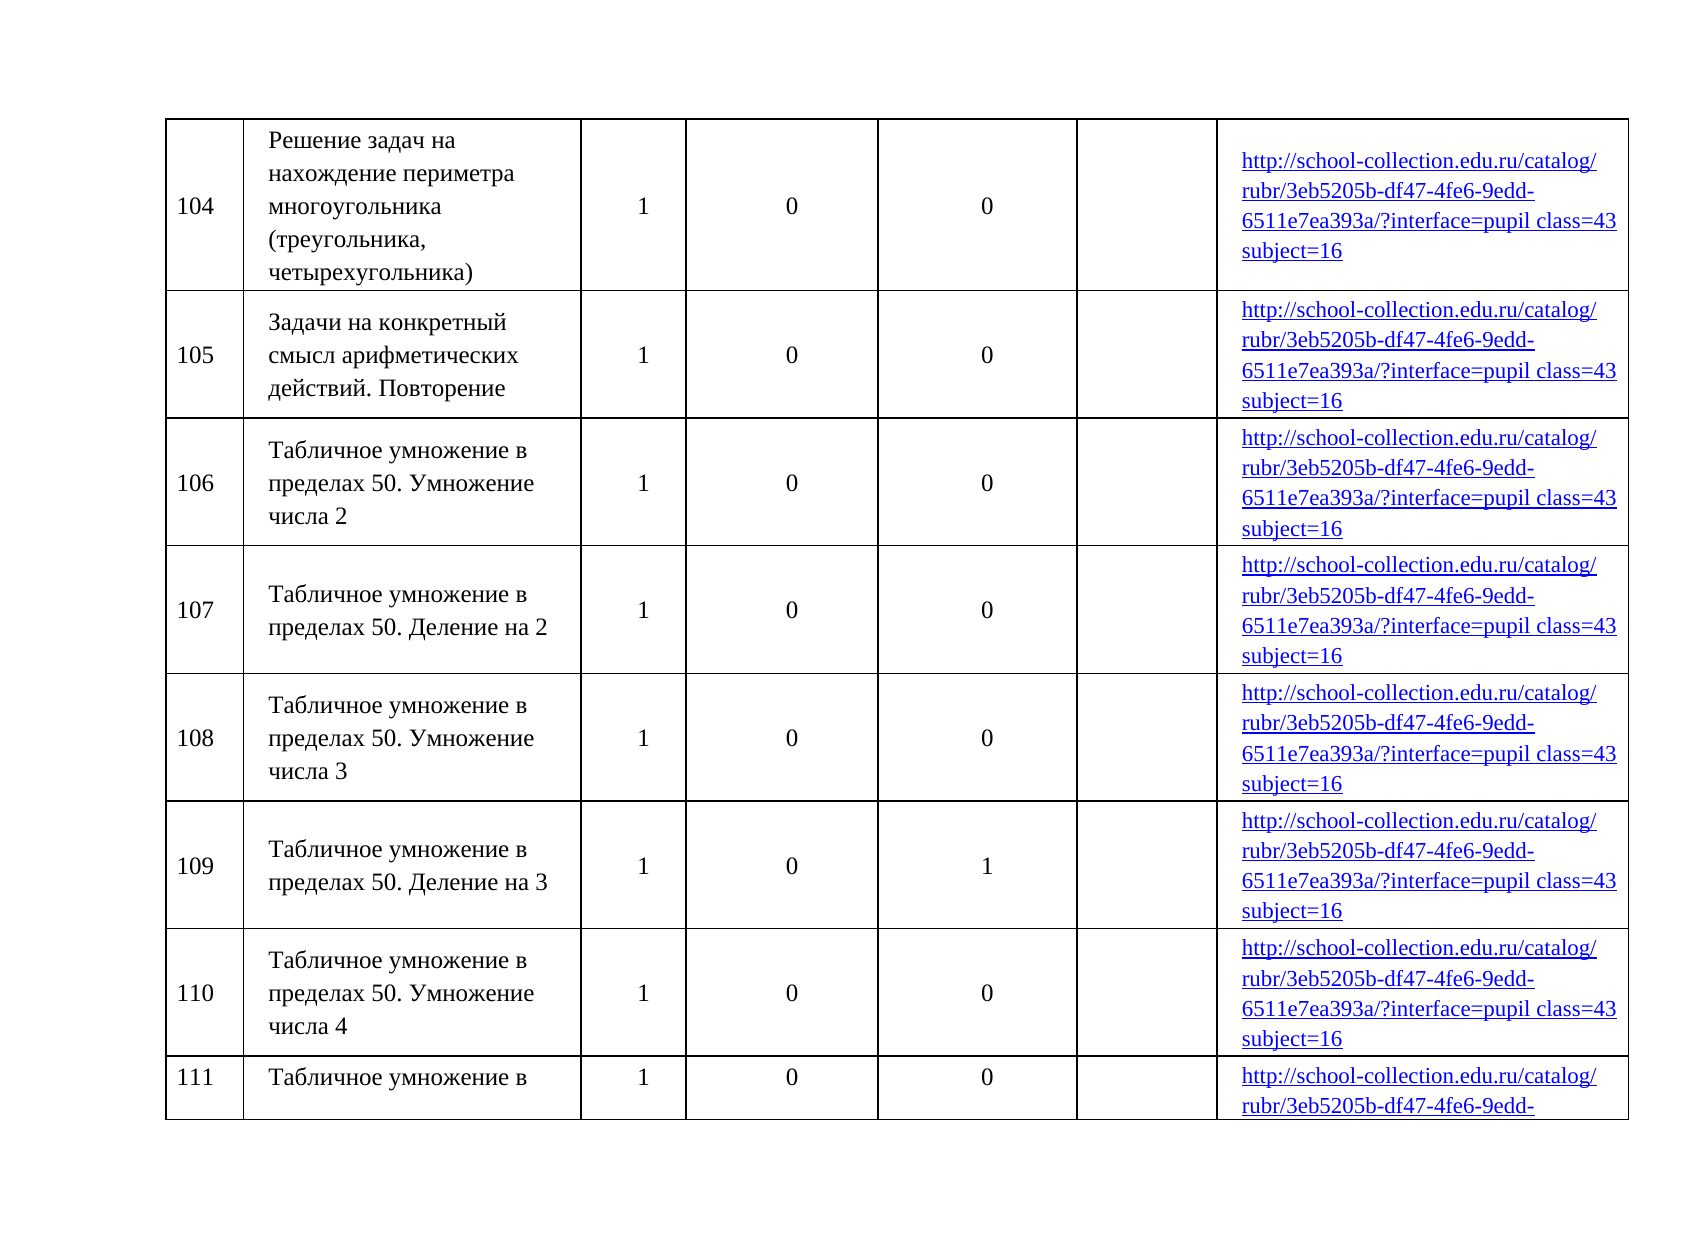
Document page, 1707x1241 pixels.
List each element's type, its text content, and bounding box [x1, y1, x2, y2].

table_cell 104 [167, 120, 243, 289]
table_cell 0 [687, 419, 877, 545]
table_cell 111 [167, 1057, 243, 1118]
table_cell 1 [582, 929, 685, 1055]
table_cell http://school-collection.edu.ru/catalog/rubr/3eb5205b-df47-4fe6-9edd-6511e7ea393a/?interface=pupil class=43 subject=16 [1218, 419, 1628, 545]
table_cell 0 [687, 291, 877, 417]
table_cell 1 [582, 1057, 685, 1118]
table_cell [1078, 929, 1216, 1055]
table_cell Задачи на конкретный смысл арифметических действий. Повторение [244, 291, 580, 417]
table_cell [1078, 1057, 1216, 1118]
table_cell 108 [167, 674, 243, 800]
table_cell 0 [687, 802, 877, 928]
table_cell Решение задач на нахождение периметра многоугольника (треугольника, четырехугольника) [244, 120, 580, 289]
table_cell 109 [167, 802, 243, 928]
table_cell 110 [167, 929, 243, 1055]
table_cell 106 [167, 419, 243, 545]
table_cell http://school-collection.edu.ru/catalog/rubr/3eb5205b-df47-4fe6-9edd-6511e7ea393a/?interface=pupil class=43 subject=16 [1218, 802, 1628, 928]
table_cell 107 [167, 546, 243, 672]
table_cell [1218, 120, 1628, 289]
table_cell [244, 1057, 580, 1118]
table_cell [1078, 120, 1216, 289]
table_cell 1 [582, 419, 685, 545]
table_cell Табличное умножение в пределах 50. Умножение числа 2 [244, 419, 580, 545]
table_cell 1 [582, 546, 685, 672]
table_cell 105 [167, 291, 243, 417]
table_cell [1078, 674, 1216, 800]
table_cell 0 [879, 419, 1076, 545]
table_cell Табличное умножение в пределах 50. Деление на 2 [244, 546, 580, 672]
table_cell http://school-collection.edu.ru/catalog/rubr/3eb5205b-df47-4fe6-9edd-6511e7ea393a/?interface=pupil class=43 subject=16 [1218, 291, 1628, 417]
table_cell 0 [687, 546, 877, 672]
table_cell Табличное умножение в пределах 50. Умножение числа 3 [244, 674, 580, 800]
table_cell http://school-collection.edu.ru/catalog/rubr/3eb5205b-df47-4fe6-9edd-6511e7ea393a/?interface=pupil class=43 subject=16 [1218, 546, 1628, 672]
table_cell Табличное умножение в пределах 50. Деление на 3 [244, 802, 580, 928]
table_cell http://school-collection.edu.ru/catalog/rubr/3eb5205b-df47-4fe6-9edd-6511e7ea393a/?interface=pupil class=43 subject=16 [1218, 674, 1628, 800]
table_cell 1 [582, 291, 685, 417]
table_cell Табличное умножение в пределах 50. Умножение числа 4 [244, 929, 580, 1055]
table_cell http://school-collection.edu.ru/catalog/rubr/3eb5205b-df47-4fe6-9edd-6511e7ea393a/?interface=pupil class=43 subject=16 [1218, 929, 1628, 1055]
table_cell [1078, 546, 1216, 672]
table_cell [1078, 419, 1216, 545]
table_cell [1078, 802, 1216, 928]
table_cell 0 [879, 120, 1076, 289]
table_cell 0 [687, 929, 877, 1055]
table_cell 1 [879, 802, 1076, 928]
table_cell 0 [879, 674, 1076, 800]
table_cell 0 [687, 120, 877, 289]
table_cell 1 [582, 120, 685, 289]
table_cell 0 [879, 546, 1076, 672]
table_cell 0 [687, 1057, 877, 1118]
table_cell 1 [582, 802, 685, 928]
table_cell 0 [879, 1057, 1076, 1118]
table_cell 0 [879, 929, 1076, 1055]
table_cell 1 [582, 674, 685, 800]
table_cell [1218, 1057, 1628, 1118]
table_cell [1078, 291, 1216, 417]
table_cell 0 [687, 674, 877, 800]
table_cell 0 [879, 291, 1076, 417]
